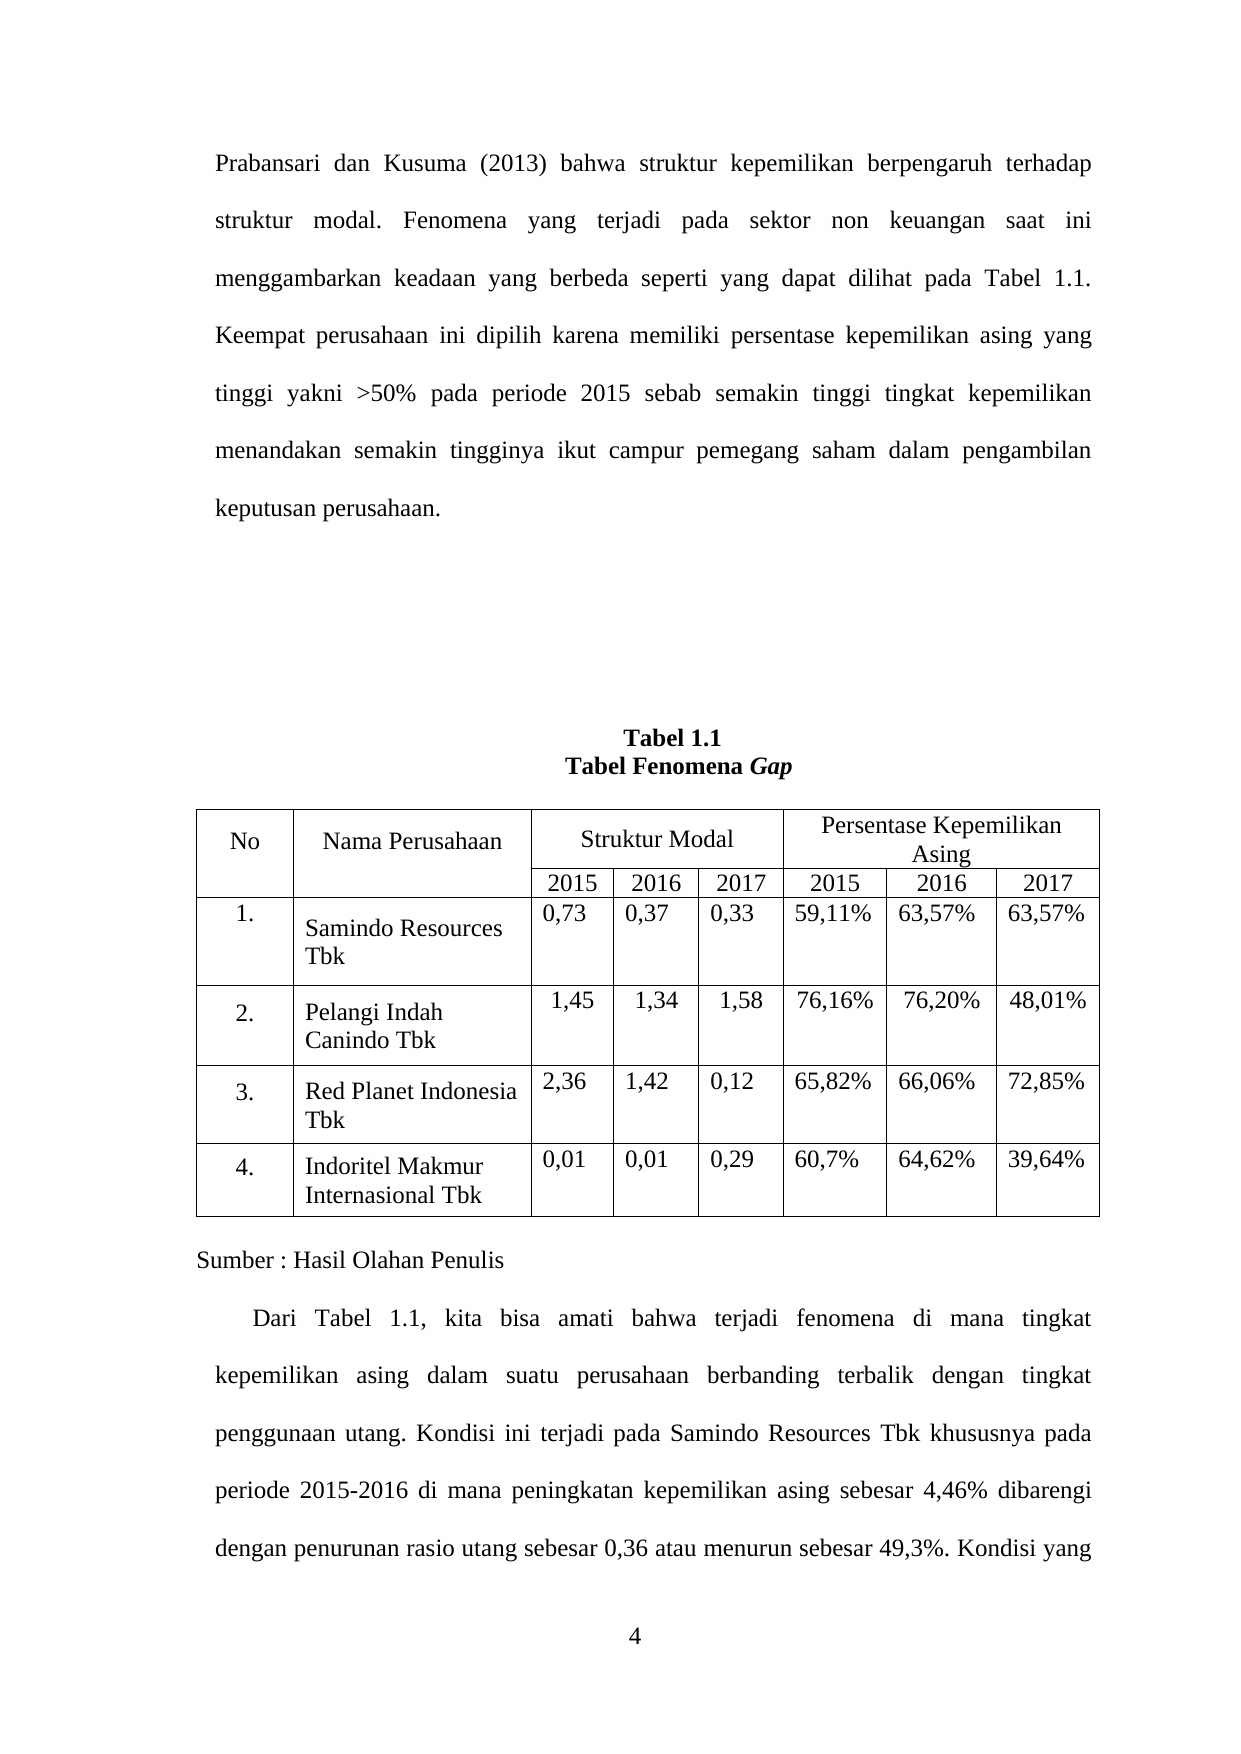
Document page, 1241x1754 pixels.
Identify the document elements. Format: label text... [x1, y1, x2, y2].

table_cell 1,34 [614, 986, 698, 1065]
table_cell 0,01 [614, 1144, 698, 1216]
table_cell Pelangi Indah Canindo Tbk [294, 986, 531, 1065]
table_cell 2016 [887, 869, 996, 897]
table_cell 2017 [997, 869, 1099, 897]
table_cell 4. [197, 1144, 293, 1216]
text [215, 148, 1092, 521]
table_cell 64,62% [887, 1144, 996, 1216]
table_cell Red Planet Indonesia Tbk [294, 1066, 531, 1143]
table_cell Samindo Resources Tbk [294, 898, 531, 984]
table_cell 2. [197, 986, 293, 1065]
table_cell 63,57% [887, 898, 996, 984]
text Tabel 1.1 [252, 723, 1092, 751]
table_cell 39,64% [997, 1144, 1099, 1216]
table_cell 59,11% [784, 898, 886, 984]
table_cell 76,20% [887, 986, 996, 1065]
table_cell 60,7% [784, 1144, 886, 1216]
table_cell 66,06% [887, 1066, 996, 1143]
table_cell 0,12 [699, 1066, 783, 1143]
table_cell 0,33 [699, 898, 783, 984]
table_cell 72,85% [997, 1066, 1099, 1143]
table_header No [197, 810, 293, 897]
table_cell 1,58 [699, 986, 783, 1065]
table_cell 48,01% [997, 986, 1099, 1065]
table_cell 2015 [784, 869, 886, 897]
table_cell 65,82% [784, 1066, 886, 1143]
table_cell 76,16% [784, 986, 886, 1065]
table_cell 0,73 [532, 898, 613, 984]
table_header Persentase Kepemilikan Asing [784, 810, 1099, 867]
table_cell 63,57% [997, 898, 1099, 984]
table_cell 2016 [614, 869, 698, 897]
table_cell 3. [197, 1066, 293, 1143]
text Sumber : Hasil Olahan Penulis [177, 1245, 1092, 1274]
table_cell 0,37 [614, 898, 698, 984]
table_cell 1,45 [532, 986, 613, 1065]
table_cell 1,42 [614, 1066, 698, 1143]
table_cell 0,29 [699, 1144, 783, 1216]
table_cell 2017 [699, 869, 783, 897]
text Tabel Fenomena Gap [177, 751, 1092, 780]
table_cell 2,36 [532, 1066, 613, 1143]
table_cell 1. [197, 898, 293, 984]
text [215, 1303, 1092, 1562]
table_header Struktur Modal [532, 810, 783, 867]
table_cell 2015 [532, 869, 613, 897]
table_cell Indoritel Makmur Internasional Tbk [294, 1144, 531, 1216]
table_cell 0,01 [532, 1144, 613, 1216]
table_header Nama Perusahaan [294, 810, 531, 897]
